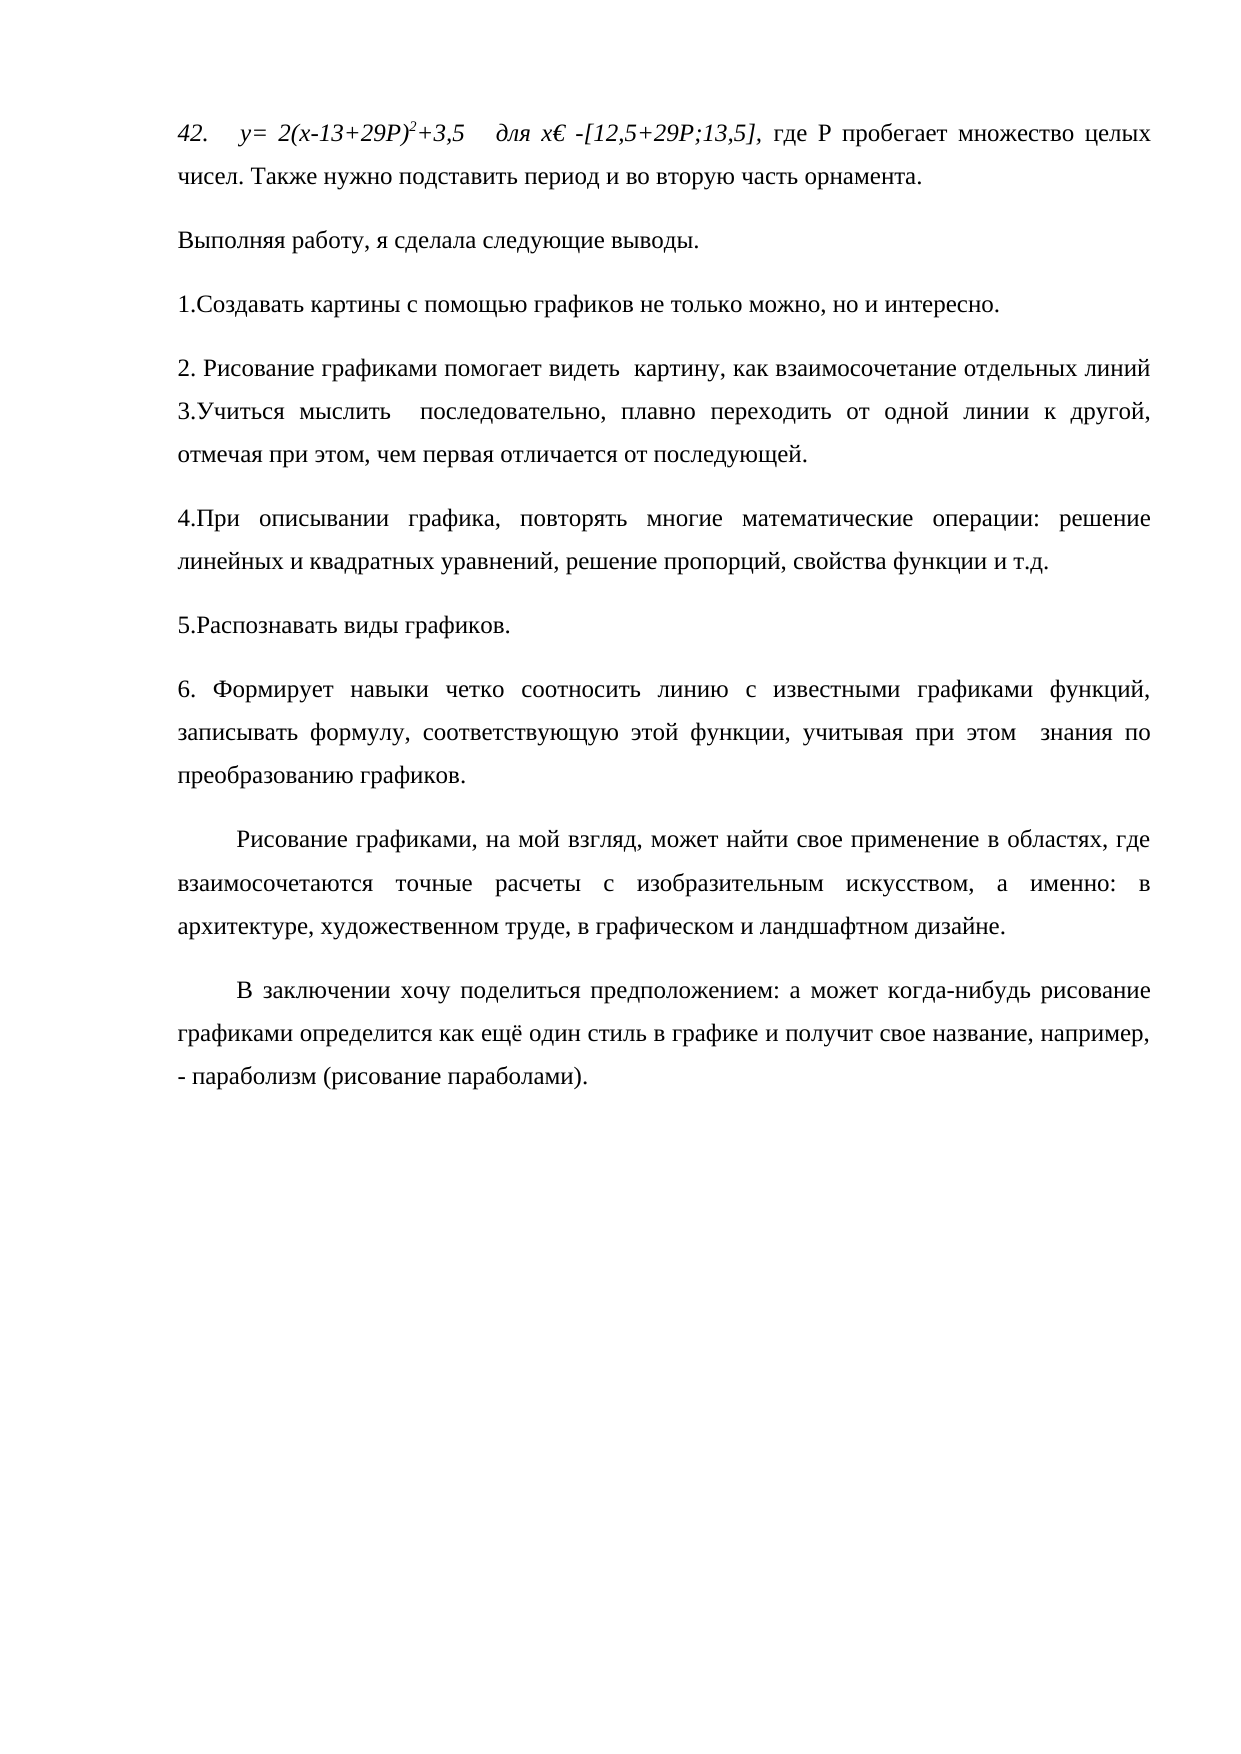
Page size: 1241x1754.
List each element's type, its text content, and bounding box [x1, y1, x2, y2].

text 1.Создавать картины с помощью графиков не только можно, но и интересно. [177, 289, 1152, 318]
text В заключении хочу поделиться предположением: а может когда-нибудь рисование графиками определится как ещё один стиль в графике и получит свое название, например, - параболизм (рисование параболами). [177, 975, 1152, 1090]
text 2. Рисование графиками помогает видеть картину, как взаимосочетание отдельных линий 3.Учиться мыслить последовательно, плавно переходить от одной линии к другой, отмечая при этом, чем первая отличается от последующей. [177, 353, 1152, 468]
text 6. Формирует навыки четко соотносить линию с известными графиками функций, записывать формулу, соответствующую этой функции, учитывая при этом знания по преобразованию графиков. [177, 674, 1152, 789]
text Выполняя работу, я сделала следующие выводы. [177, 225, 1152, 254]
text 42. y= 2(x-13+29Р)2+3,5 для х€ -[12,5+29Р;13,5], где Р пробегает множество целых чисел. Также нужно подставить период и во вторую часть орнамента. [177, 118, 1152, 190]
text 5.Распознавать виды графиков. [177, 610, 1152, 639]
text Рисование графиками, на мой взгляд, может найти свое применение в областях, где взаимосочетаются точные расчеты с изобразительным искусством, а именно: в архитектуре, художественном труде, в графическом и ландшафтном дизайне. [177, 824, 1152, 939]
text 4.При описывании графика, повторять многие математические операции: решение линейных и квадратных уравнений, решение пропорций, свойства функции и т.д. [177, 503, 1152, 575]
